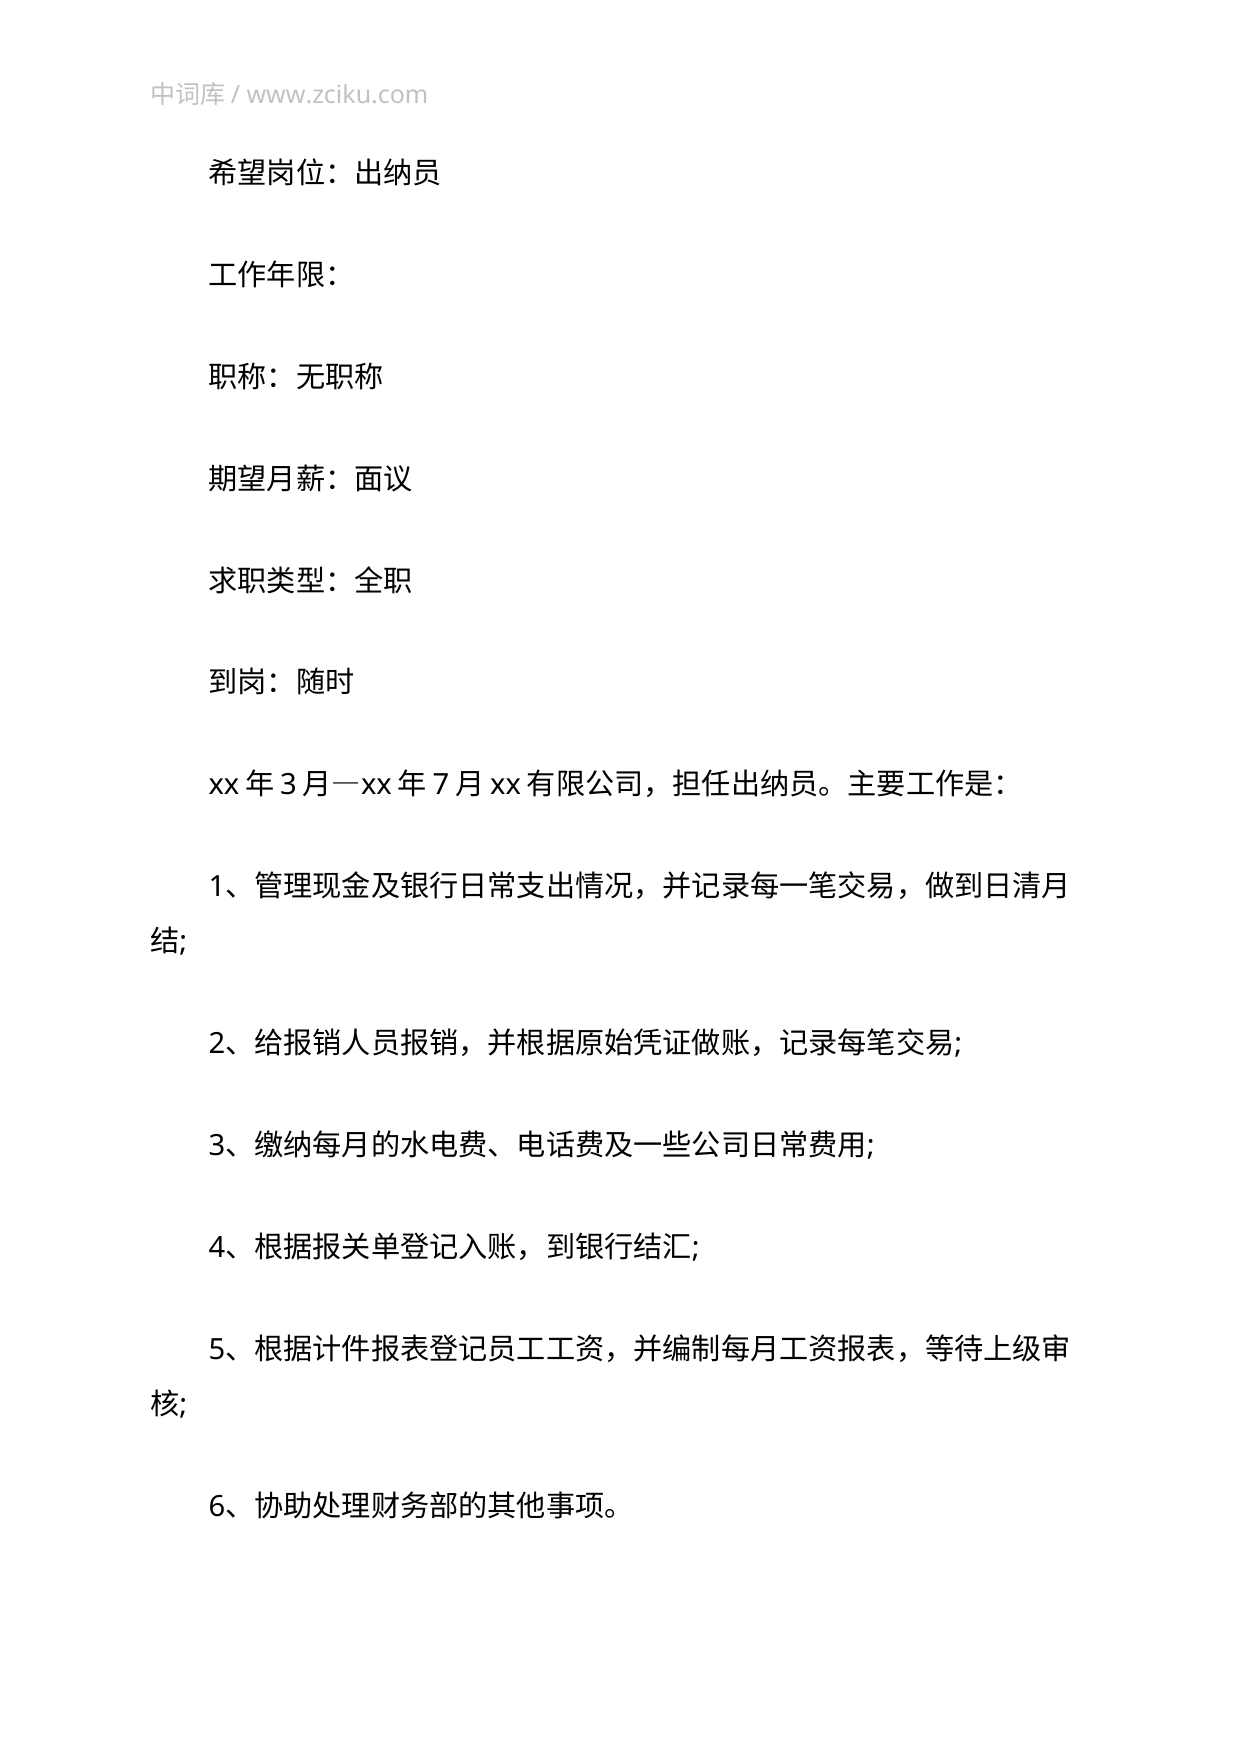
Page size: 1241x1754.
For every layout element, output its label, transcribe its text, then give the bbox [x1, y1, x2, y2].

text 工作年限： [150, 252, 1090, 294]
text 2、给报销人员报销，并根据原始凭证做账，记录每笔交易; [150, 1019, 1090, 1062]
text 希望岗位：出纳员 [150, 150, 1090, 192]
text 到岗：随时 [150, 659, 1090, 701]
text 期望月薪：面议 [150, 455, 1090, 498]
text 6、协助处理财务部的其他事项。 [150, 1482, 1090, 1525]
text xx年3月—xx年7月xx有限公司，担任出纳员。主要工作是： [150, 761, 1090, 803]
text 3、缴纳每月的水电费、电话费及一些公司日常费用; [150, 1122, 1090, 1164]
text 1、管理现金及银行日常支出情况，并记录每一笔交易，做到日清月结; [150, 863, 1090, 960]
text 求职类型：全职 [150, 557, 1090, 599]
text 4、根据报关单登记入账，到银行结汇; [150, 1223, 1090, 1266]
text 5、根据计件报表登记员工工资，并编制每月工资报表，等待上级审核; [150, 1326, 1090, 1423]
text 职称：无职称 [150, 353, 1090, 396]
